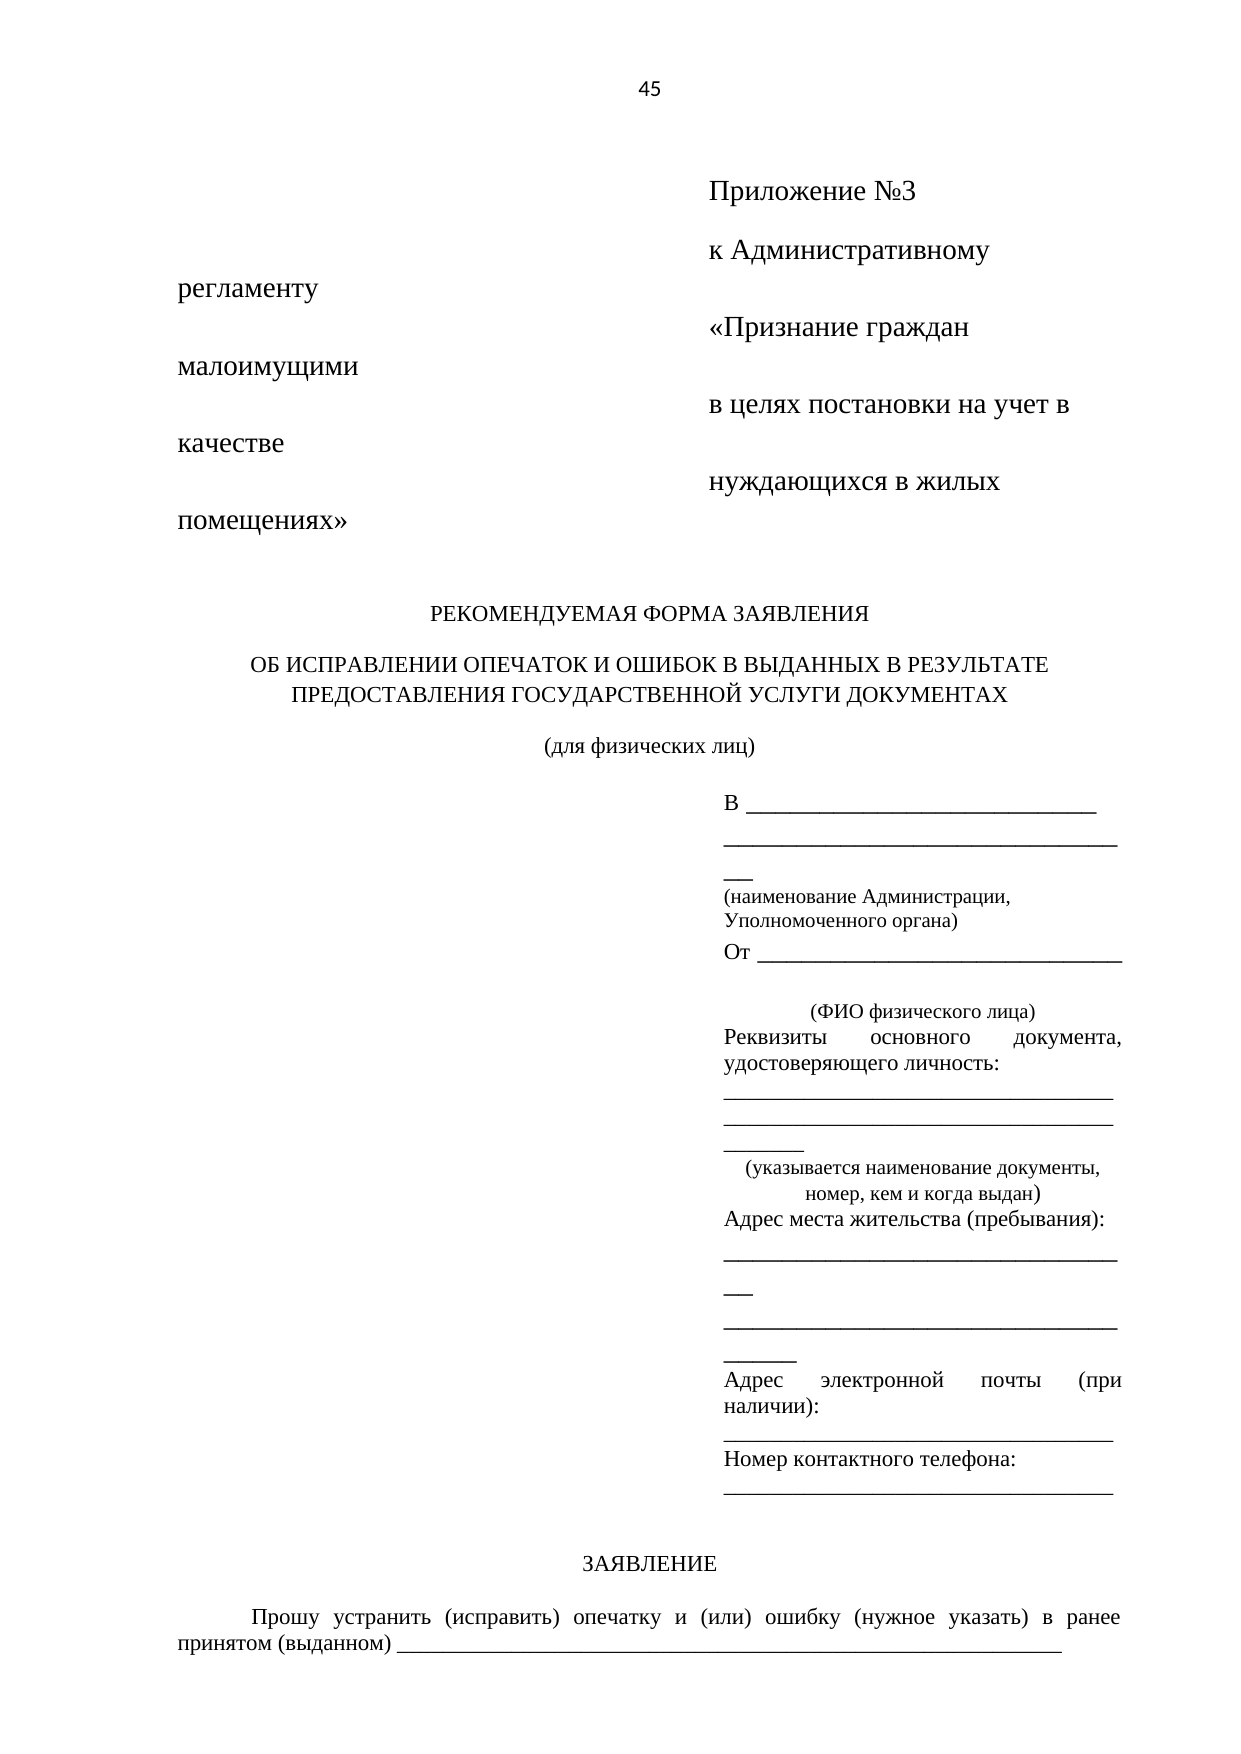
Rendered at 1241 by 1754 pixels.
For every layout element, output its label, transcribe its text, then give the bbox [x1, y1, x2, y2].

text Адрес места жительства (пребывания): [723, 1205, 1122, 1232]
text Приложение №3 [177, 173, 1122, 206]
text В ________________________ [723, 783, 1122, 817]
text __________________________________ [723, 1418, 1122, 1445]
text к Административному регламенту [177, 232, 1122, 304]
text (указывается наименование документы, номер, кем и когда выдан) [723, 1155, 1122, 1205]
text «Признание граждан малоимущими [177, 309, 1122, 381]
text _____________________________ [723, 817, 1122, 884]
text нуждающихся в жилых помещениях» [177, 463, 1122, 535]
text ЗАЯВЛЕНИЕ [177, 1550, 1122, 1577]
text Номер контактного телефона: [723, 1445, 1122, 1471]
text (для физических лиц) [177, 732, 1122, 758]
text Прошу устранить (исправить) опечатку и (или) ошибку (нужное указать) в ранее принятом (выданном) __________________________________________________________ [177, 1603, 1122, 1656]
text РЕКОМЕНДУЕМАЯ ФОРМА ЗАЯВЛЕНИЯ [177, 600, 1122, 626]
text (наименование Администрации, Уполномоченного органа) [723, 884, 1122, 932]
text ОБ ИСПРАВЛЕНИИ ОПЕЧАТОК И ОШИБОК В ВЫДАННЫХ В РЕЗУЛЬТАТЕ ПРЕДОСТАВЛЕНИЯ ГОСУДАРСТВЕННОЙ УСЛУГИ ДОКУМЕНТАХ [177, 651, 1122, 707]
text __________________________________ [723, 1471, 1122, 1497]
text __________________________________ [723, 1076, 1122, 1102]
text Адрес электронной почты (при наличии): [723, 1366, 1122, 1418]
text (ФИО физического лица) [723, 999, 1122, 1023]
text Реквизиты основного документа, удостоверяющего личность: [723, 1023, 1122, 1076]
text в целях постановки на учет в качестве [177, 386, 1122, 458]
text _________________________________________ [723, 1102, 1122, 1155]
text От _________________________ [723, 932, 1122, 965]
text _____________________________ ________________________________ [723, 1232, 1122, 1366]
